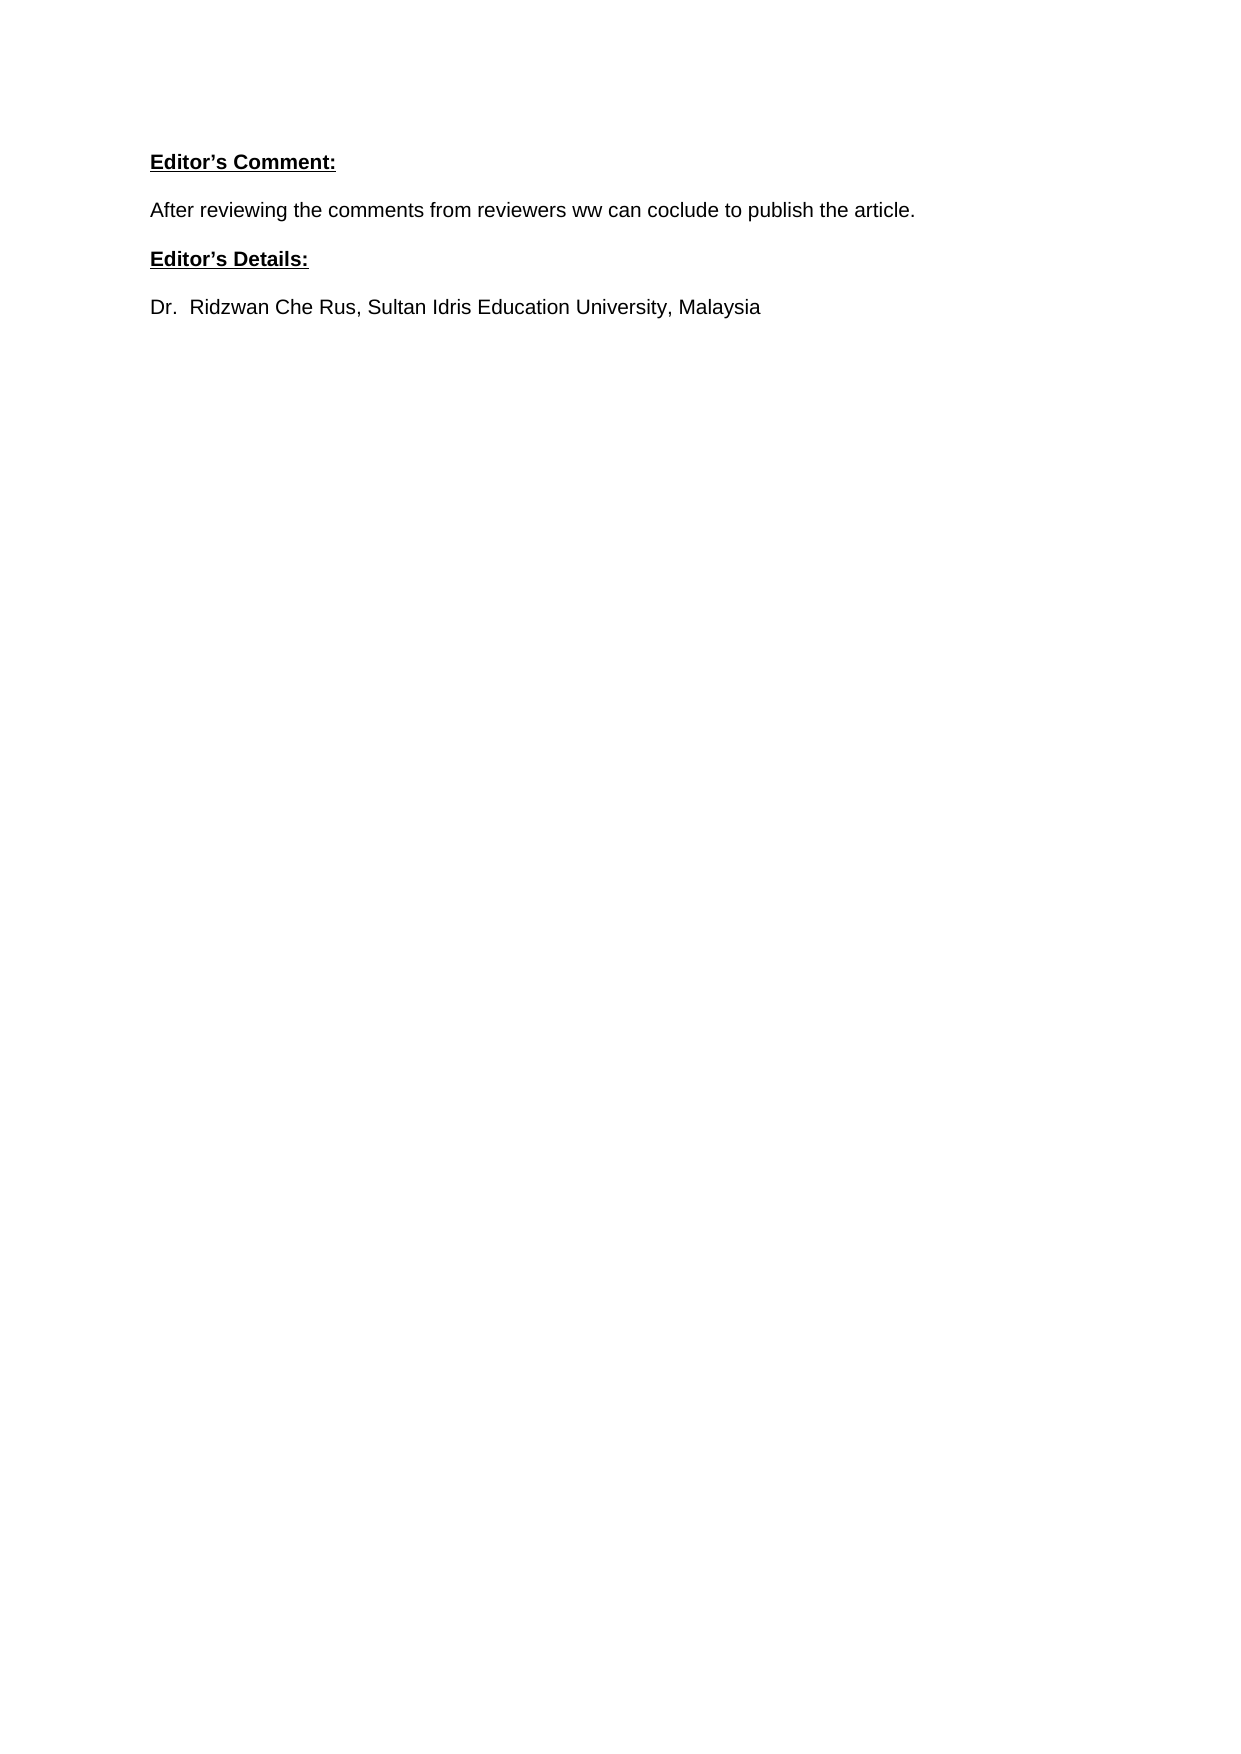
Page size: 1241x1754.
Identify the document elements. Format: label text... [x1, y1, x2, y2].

text Editor’s Details: [150, 247, 1090, 271]
text Dr. Ridzwan Che Rus, Sultan Idris Education University, Malaysia [150, 295, 1090, 319]
text After reviewing the comments from reviewers ww can coclude to publish the article. [150, 198, 1090, 222]
text Editor’s Comment: [150, 150, 1090, 174]
